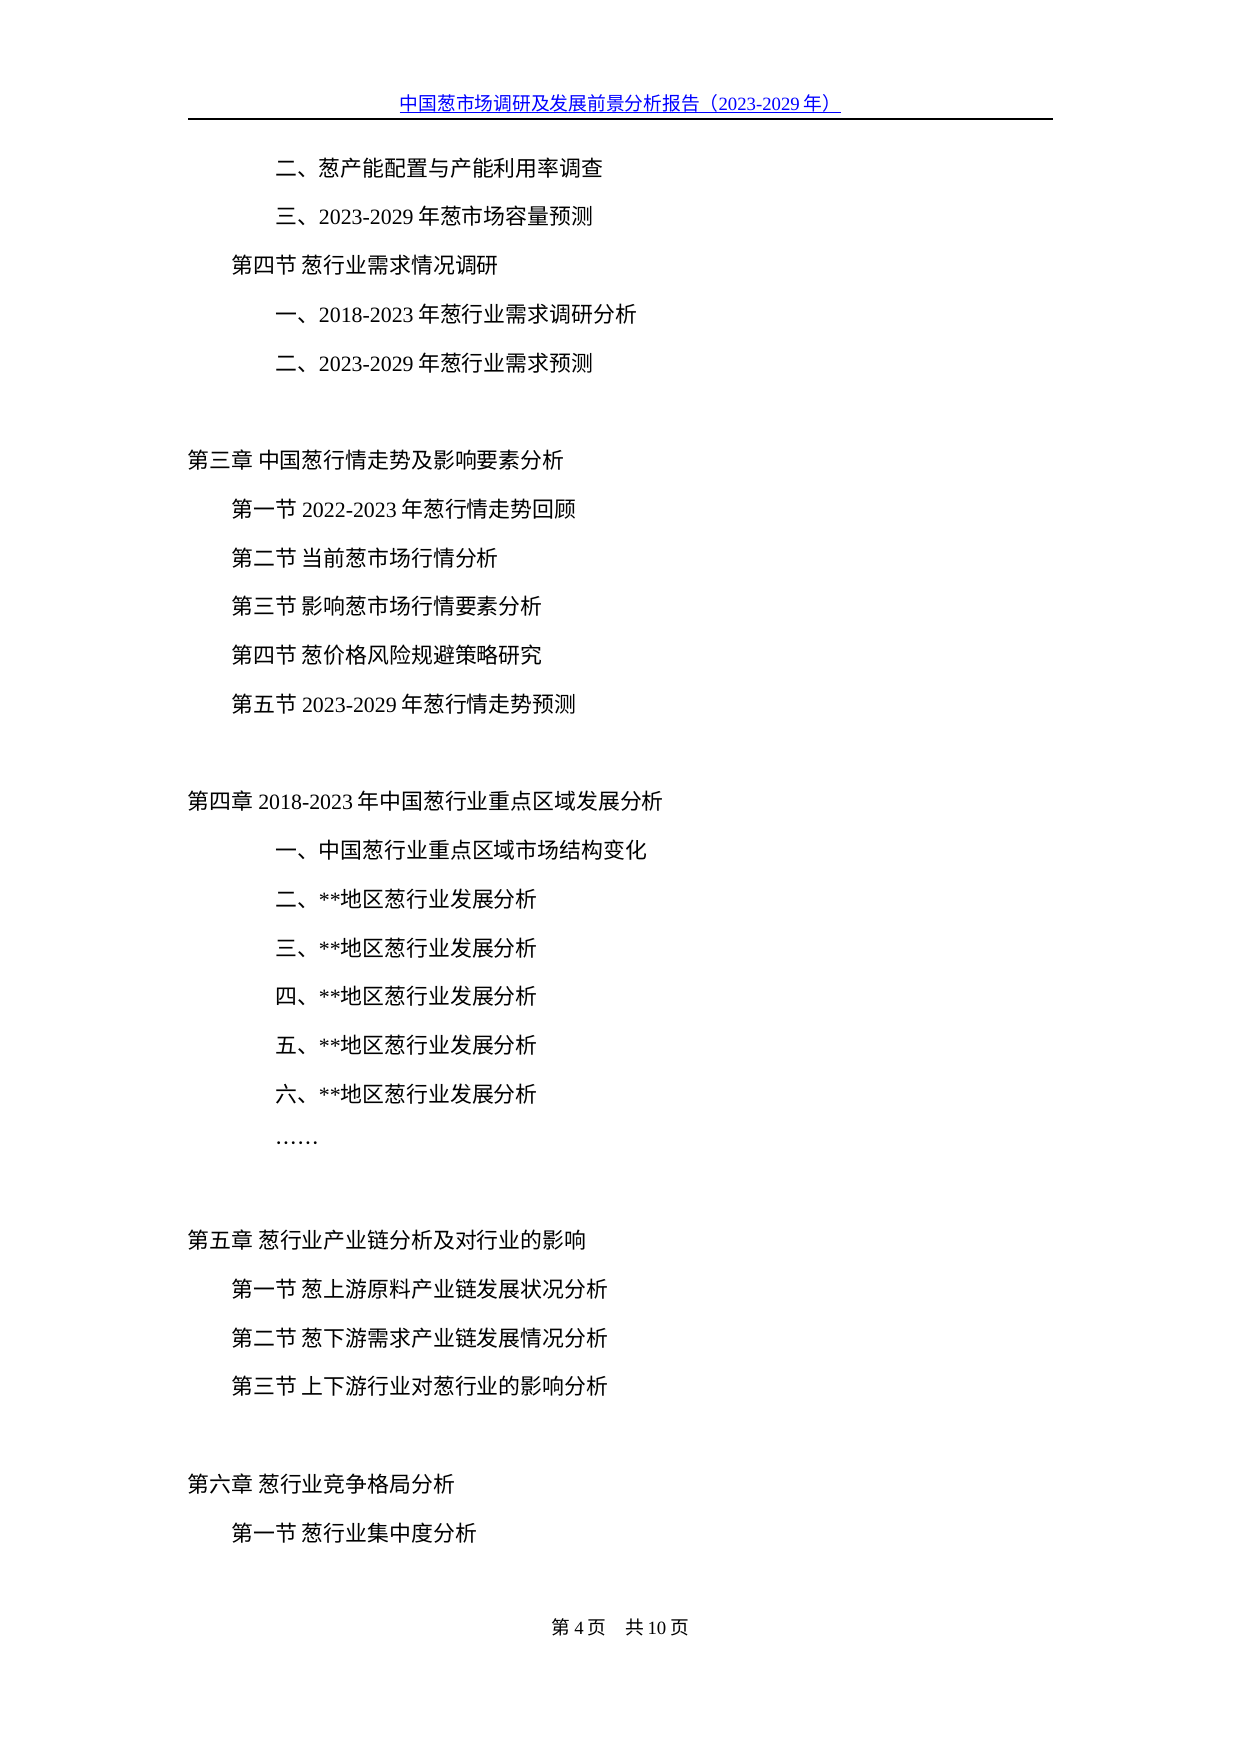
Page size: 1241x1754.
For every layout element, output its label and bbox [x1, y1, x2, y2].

text [187, 150, 1053, 1548]
